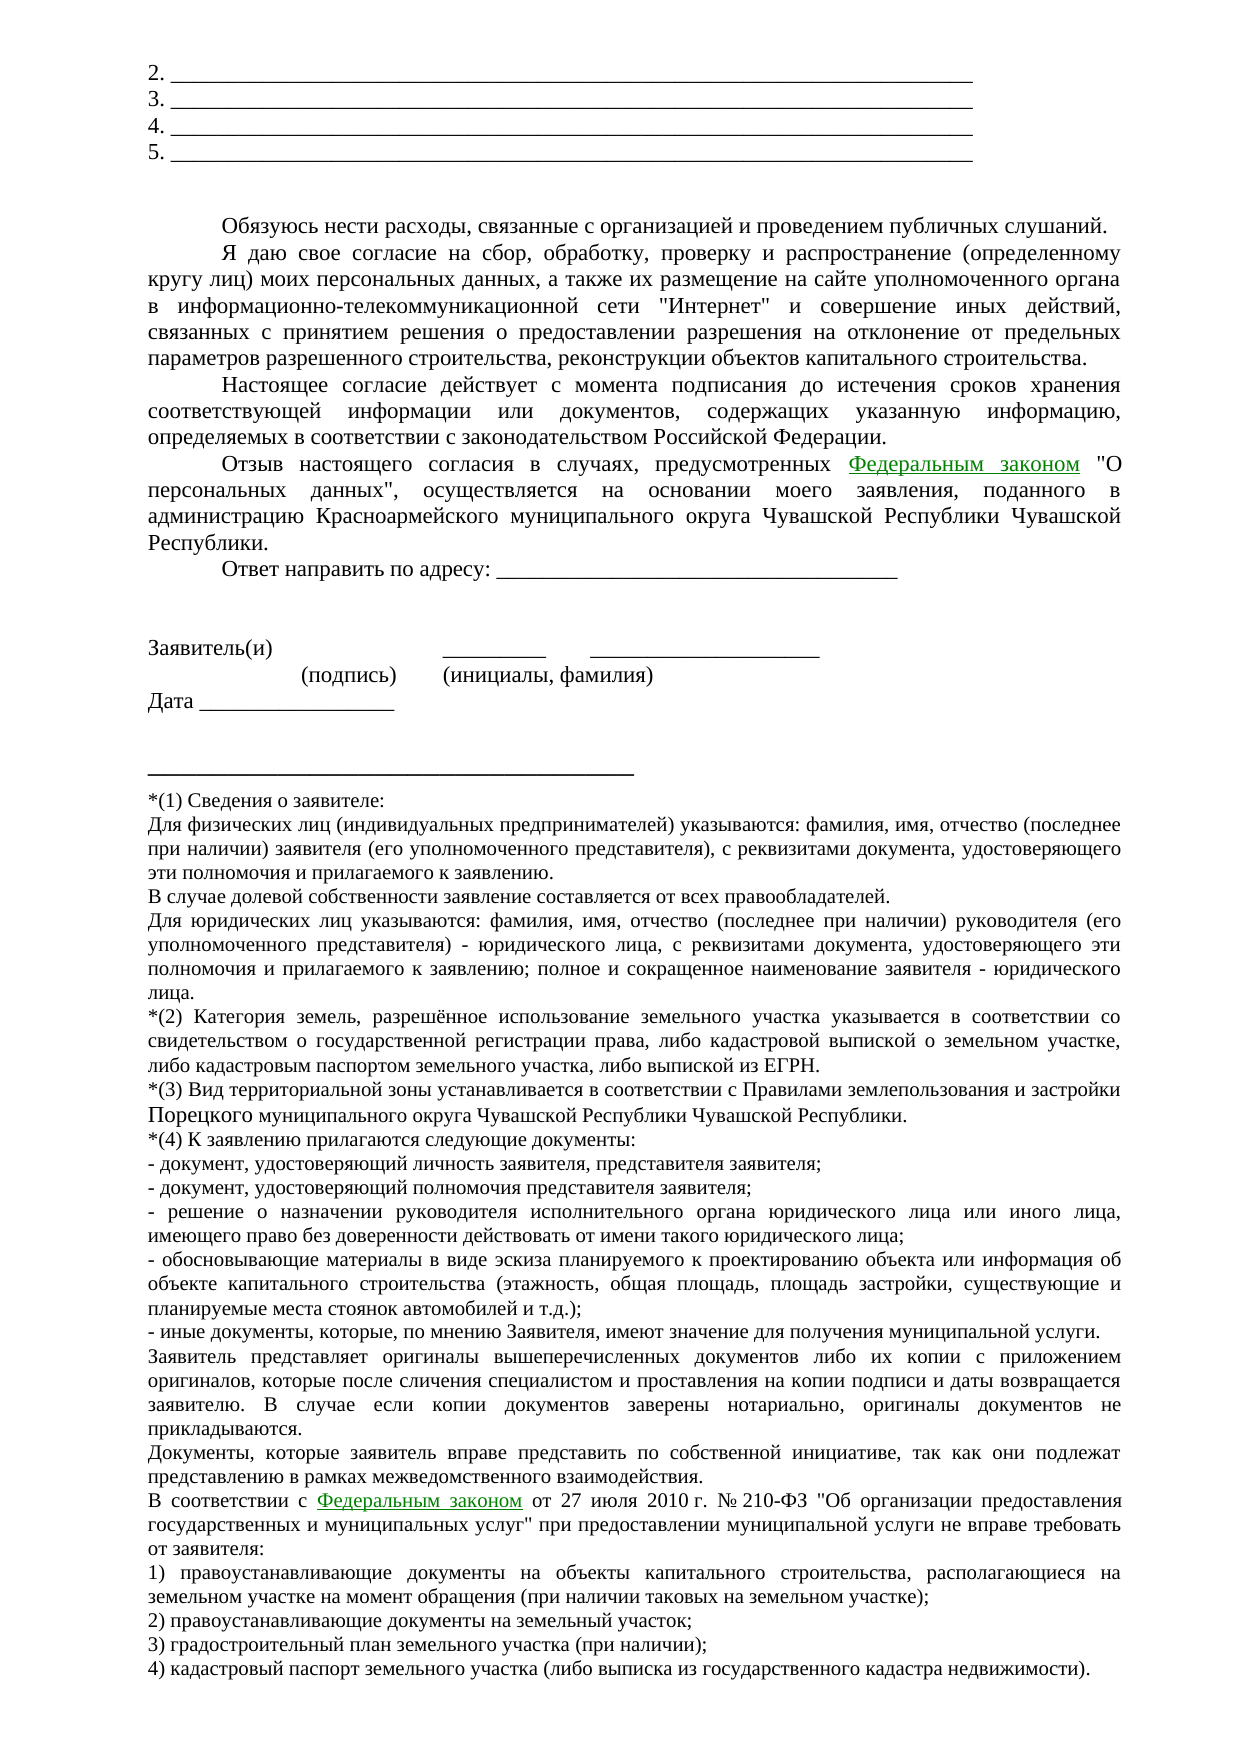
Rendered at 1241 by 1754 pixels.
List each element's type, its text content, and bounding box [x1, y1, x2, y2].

text - решение о назначении руководителя исполнительного органа юридического лица или иного лица, имеющего право без доверенности действовать от имени такого юридического лица; [148, 1199, 1122, 1247]
text - документ, удостоверяющий полномочия представителя заявителя; [148, 1175, 1122, 1199]
text В соответствии с Федеральным законом от 27 июля 2010 г. № 210-ФЗ "Об организации предоставления государственных и муниципальных услуг" при предоставлении муниципальной услуги не вправе требовать от заявителя: [148, 1488, 1122, 1560]
text Для физических лиц (индивидуальных предпринимателей) указываются: фамилия, имя, отчество (последнее при наличии) заявителя (его уполномоченного представителя), с реквизитами документа, удостоверяющего эти полномочия и прилагаемого к заявлению. [148, 812, 1122, 884]
text Для юридических лиц указываются: фамилия, имя, отчество (последнее при наличии) руководителя (его уполномоченного представителя) - юридического лица, с реквизитами документа, удостоверяющего эти полномочия и прилагаемого к заявлению; полное и сокращенное наименование заявителя - юридического лица. [148, 908, 1122, 1004]
text В случае долевой собственности заявление составляется от всех правообладателей. [148, 884, 1122, 908]
text Заявитель(и) _________ ____________________ [148, 634, 1122, 661]
text 3. ______________________________________________________________________ [148, 85, 1122, 112]
text *(4) К заявлению прилагаются следующие документы: [148, 1127, 1122, 1151]
text Документы, которые заявитель вправе представить по собственной инициативе, так как они подлежат представлению в рамках межведомственного взаимодействия. [148, 1440, 1122, 1488]
text ────────────────────────────── [148, 761, 1122, 788]
text 4. ______________________________________________________________________ [148, 112, 1122, 138]
text *(1) Сведения о заявителе: [148, 788, 1122, 812]
text *(2) Категория земель, разрешённое использование земельного участка указывается в соответствии со свидетельством о государственной регистрации права, либо кадастровой выпиской о земельном участке, либо кадастровым паспортом земельного участка, либо выпиской из ЕГРН. [148, 1004, 1122, 1077]
text 2) правоустанавливающие документы на земельный участок; [148, 1608, 1122, 1632]
text 5. ______________________________________________________________________ [148, 138, 1122, 164]
text Заявитель представляет оригиналы вышеперечисленных документов либо их копии с приложением оригиналов, которые после сличения специалистом и проставления на копии подписи и даты возвращается заявителю. В случае если копии документов заверены нотариально, оригиналы документов не прикладываются. [148, 1343, 1122, 1440]
text 2. ______________________________________________________________________ [148, 59, 1122, 85]
text *(3) Вид территориальной зоны устанавливается в соответствии с Правилами землепользования и застройки Порецкого муниципального округа Чувашской Республики Чувашской Республики. [148, 1077, 1122, 1127]
text Дата _________________ [148, 687, 1122, 713]
text Ответ направить по адресу: ___________________________________ [148, 555, 1122, 582]
text - иные документы, которые, по мнению Заявителя, имеют значение для получения муниципальной услуги. [148, 1319, 1122, 1343]
text (подпись) (инициалы, фамилия) [148, 661, 1122, 687]
text - обосновывающие материалы в виде эскиза планируемого к проектированию объекта или информация об объекте капитального строительства (этажность, общая площадь, площадь застройки, существующие и планируемые места стоянок автомобилей и т.д.); [148, 1247, 1122, 1319]
text 4) кадастровый паспорт земельного участка (либо выписка из государственного кадастра недвижимости). [148, 1656, 1122, 1680]
text 1) правоустанавливающие документы на объекты капитального строительства, располагающиеся на земельном участке на момент обращения (при наличии таковых на земельном участке); [148, 1560, 1122, 1608]
text Настоящее согласие действует с момента подписания до истечения сроков хранения соответствующей информации или документов, содержащих указанную информацию, определяемых в соответствии с законодательством Российской Федерации. [148, 371, 1122, 450]
text Отзыв настоящего согласия в случаях, предусмотренных Федеральным законом "О персональных данных", осуществляется на основании моего заявления, поданного в администрацию Красноармейского муниципального округа Чувашской Республики Чувашской Республики. [148, 450, 1122, 555]
text - документ, удостоверяющий личность заявителя, представителя заявителя; [148, 1151, 1122, 1175]
text Обязуюсь нести расходы, связанные с организацией и проведением публичных слушаний. [148, 213, 1122, 239]
text 3) градостроительный план земельного участка (при наличии); [148, 1632, 1122, 1656]
text Я даю свое согласие на сбор, обработку, проверку и распространение (определенному кругу лиц) моих персональных данных, а также их размещение на сайте уполномоченного органа в информационно-телекоммуникационной сети "Интернет" и совершение иных действий, связанных с принятием решения о предоставлении разрешения на отклонение от предельных параметров разрешенного строительства, реконструкции объектов капитального строительства. [148, 239, 1122, 371]
